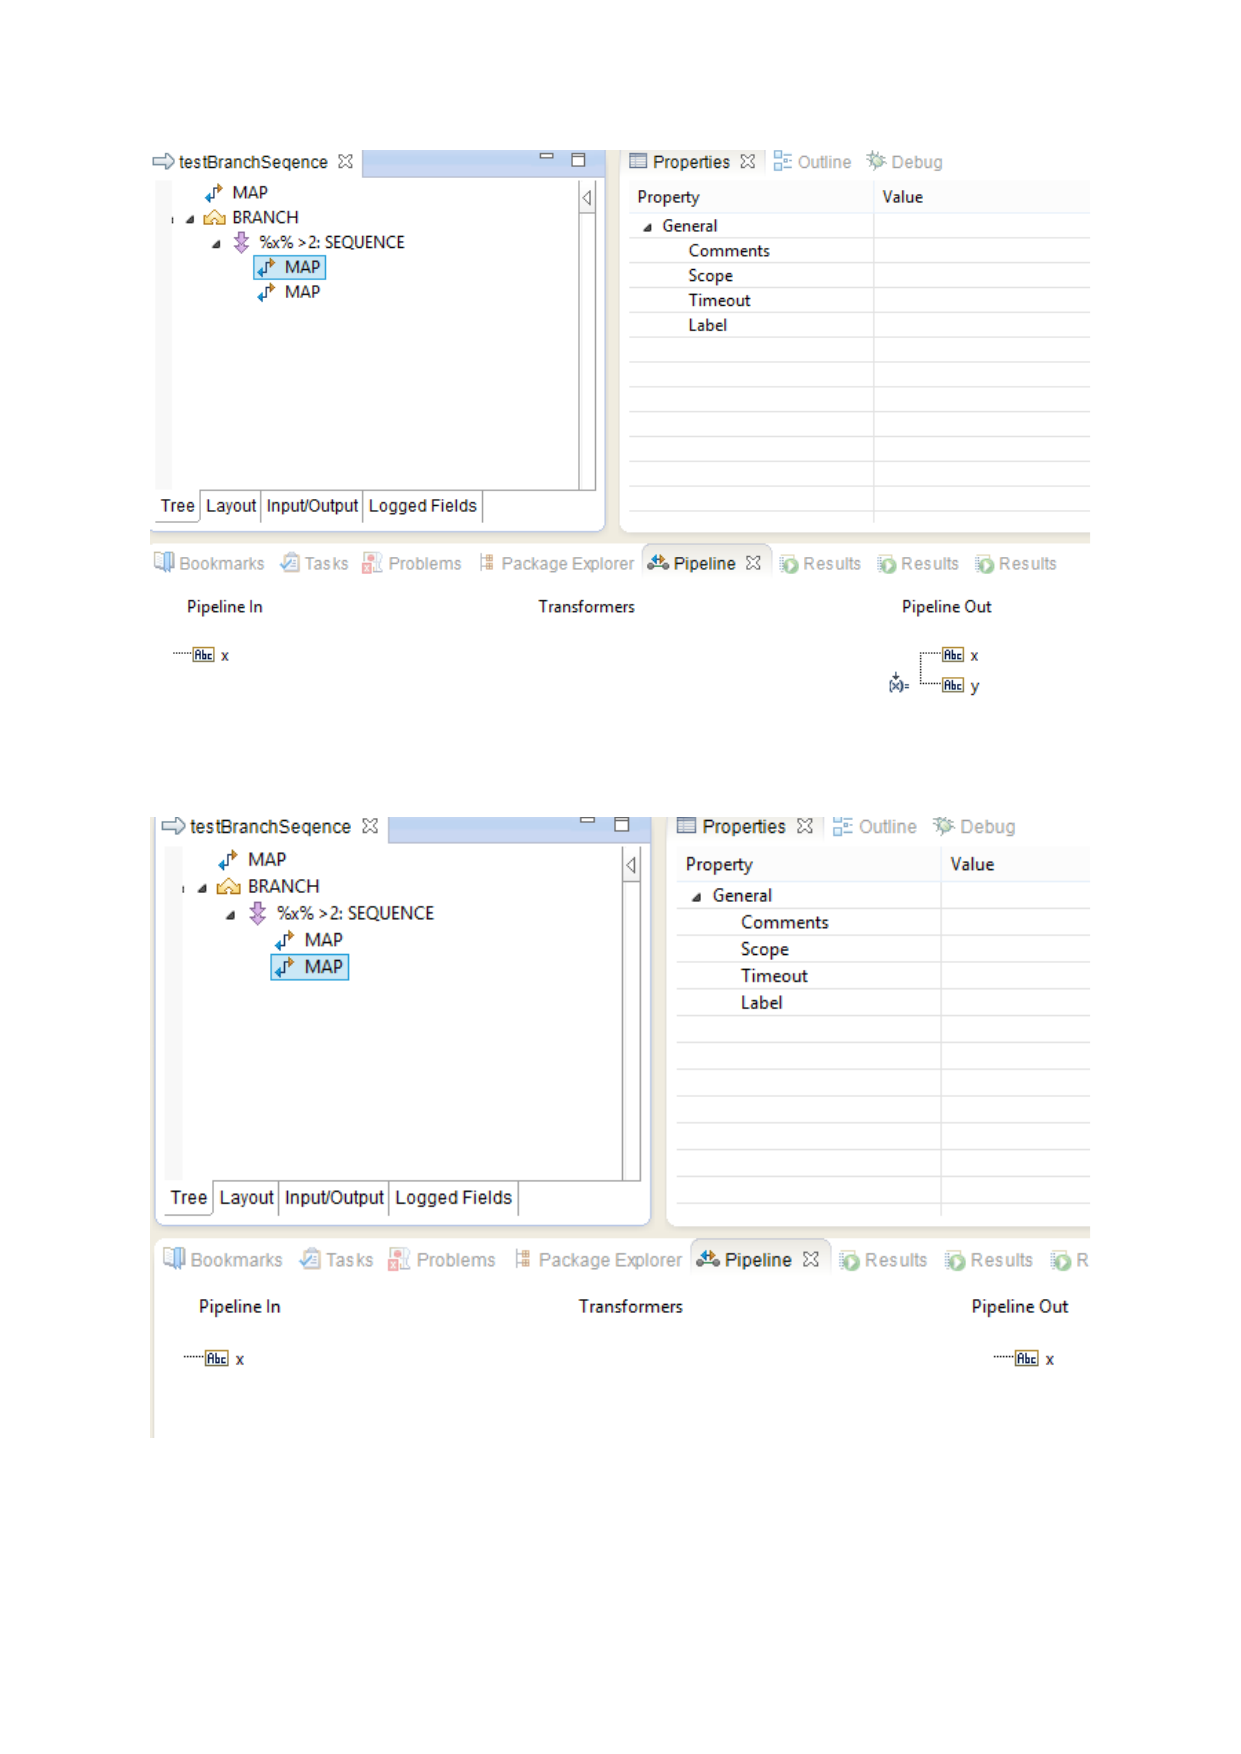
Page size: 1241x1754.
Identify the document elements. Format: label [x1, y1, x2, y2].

picture [150, 150, 1091, 814]
picture [150, 817, 1091, 1438]
